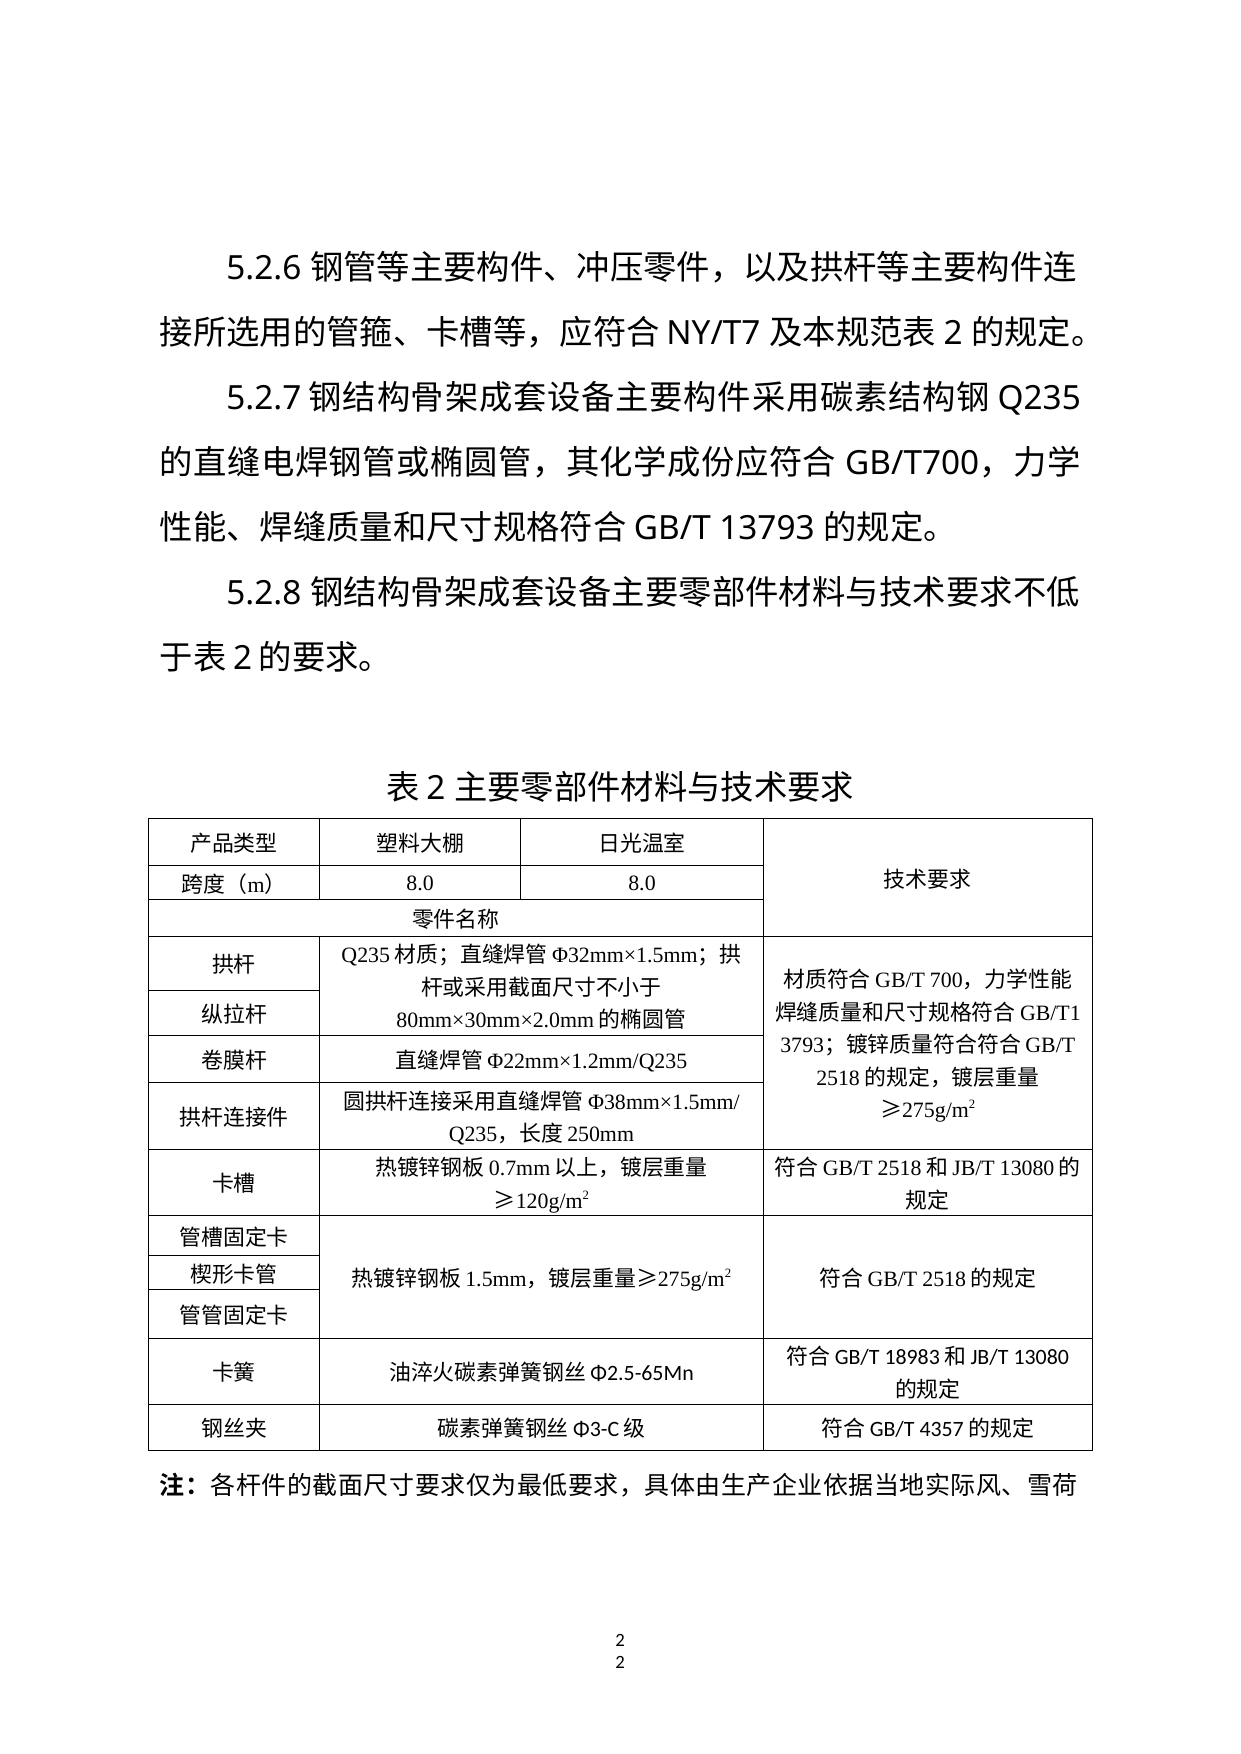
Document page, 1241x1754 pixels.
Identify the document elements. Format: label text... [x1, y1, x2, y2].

table_cell 直缝焊管Φ22mm×1.2mm/Q235 [320, 1036, 763, 1082]
table_cell 管管固定卡 [149, 1290, 319, 1338]
table_cell 热镀锌钢板1.5mm，镀层重量≥275g/m2 [320, 1216, 763, 1338]
text 表2 主要零部件材料与技术要求 [159, 753, 1081, 818]
table_cell 卡簧 [149, 1339, 319, 1404]
table_cell 油淬火碳素弹簧钢丝Φ2.5-65Mn [320, 1339, 763, 1404]
table_cell 钢丝夹 [149, 1405, 319, 1450]
table_cell 跨度（m） [149, 866, 319, 899]
table_cell 符合GB/T 18983和JB/T 13080的规定 [764, 1339, 1092, 1404]
table_header 日光温室 [521, 819, 763, 865]
table_header 产品类型 [149, 819, 319, 865]
table_cell 材质符合GB/T 700，力学性能焊缝质量和尺寸规格符合GB/T13793；镀锌质量符合符合GB/T 2518的规定，镀层重量≥275g/m2 [764, 937, 1092, 1149]
table_cell 符合GB/T 2518的规定 [764, 1216, 1092, 1338]
text 5.2.6 钢管等主要构件、冲压零件，以及拱杆等主要构件连接所选用的管箍、卡槽等，应符合NY/T7 及本规范表 2 的规定。 [159, 233, 1081, 363]
text 5.2.8 钢结构骨架成套设备主要零部件材料与技术要求不低于表2的要求。 [159, 558, 1081, 688]
table_cell Q235材质；直缝焊管Φ32mm×1.5mm；拱杆或采用截面尺寸不小于80mm×30mm×2.0mm的椭圆管 [320, 937, 763, 1034]
table_cell 碳素弹簧钢丝Φ3-C级 [320, 1405, 763, 1450]
table_cell 楔形卡管 [149, 1256, 319, 1289]
table_cell 拱杆 [149, 937, 319, 989]
table_cell 零件名称 [149, 900, 763, 936]
table_cell 8.0 [521, 866, 763, 899]
table_cell 圆拱杆连接采用直缝焊管Φ38mm×1.5mm/ Q235，长度250mm [320, 1083, 763, 1149]
table_cell 卡槽 [149, 1150, 319, 1215]
table_header 塑料大棚 [320, 819, 520, 865]
table_cell 8.0 [320, 866, 520, 899]
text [159, 1451, 1081, 1516]
table_cell 符合GB/T 2518和JB/T 13080的规定 [764, 1150, 1092, 1215]
table_cell 拱杆连接件 [149, 1083, 319, 1149]
table_header 技术要求 [764, 819, 1092, 936]
table_cell 管槽固定卡 [149, 1216, 319, 1255]
text 5.2.7钢结构骨架成套设备主要构件采用碳素结构钢Q235的直缝电焊钢管或椭圆管，其化学成份应符合GB/T700，力学性能、焊缝质量和尺寸规格符合 GB/T 13793 的规定。 [159, 363, 1081, 558]
table_cell 卷膜杆 [149, 1036, 319, 1082]
table_cell 纵拉杆 [149, 991, 319, 1034]
table_cell 符合GB/T 4357的规定 [764, 1405, 1092, 1450]
table_cell 热镀锌钢板0.7mm以上，镀层重量≥120g/m2 [320, 1150, 763, 1215]
